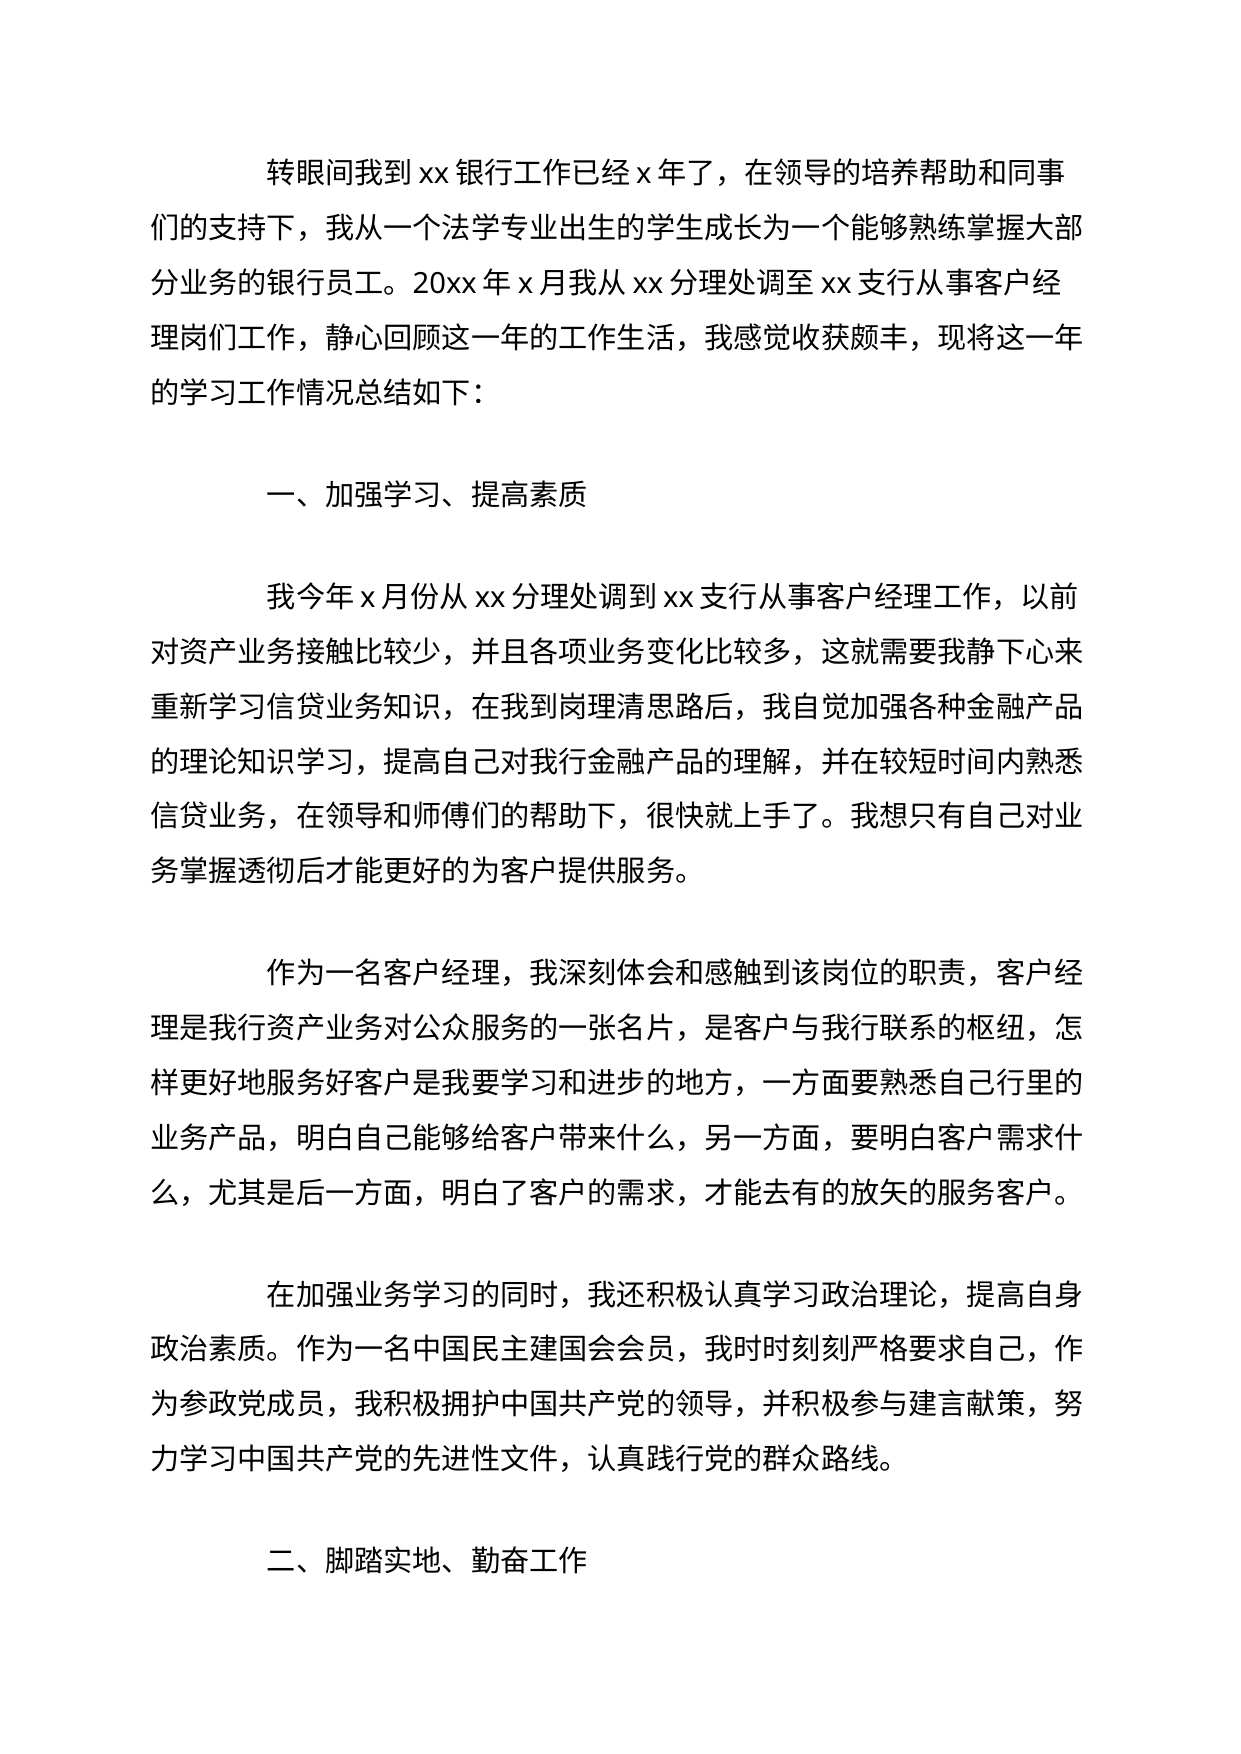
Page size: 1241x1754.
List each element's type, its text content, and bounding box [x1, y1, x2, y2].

text 我今年x月份从xx分理处调到xx支行从事客户经理工作，以前对资产业务接触比较少，并且各项业务变化比较多，这就需要我静下心来重新学习信贷业务知识，在我到岗理清思路后，我自觉加强各种金融产品的理论知识学习，提高自己对我行金融产品的理解，并在较短时间内熟悉信贷业务，在领导和师傅们的帮助下，很快就上手了。我想只有自己对业务掌握透彻后才能更好的为客户提供服务。 [150, 573, 1090, 890]
text 一、加强学习、提高素质 [150, 472, 1090, 514]
text 二、脚踏实地、勤奋工作 [150, 1537, 1090, 1580]
text 转眼间我到xx银行工作已经x年了，在领导的培养帮助和同事们的支持下，我从一个法学专业出生的学生成长为一个能够熟练掌握大部分业务的银行员工。20xx年x月我从xx分理处调至xx支行从事客户经理岗们工作，静心回顾这一年的工作生活，我感觉收获颇丰，现将这一年的学习工作情况总结如下： [150, 150, 1090, 412]
text 作为一名客户经理，我深刻体会和感触到该岗位的职责，客户经理是我行资产业务对公众服务的一张名片，是客户与我行联系的枢纽，怎样更好地服务好客户是我要学习和进步的地方，一方面要熟悉自己行里的业务产品，明白自己能够给客户带来什么，另一方面，要明白客户需求什么，尤其是后一方面，明白了客户的需求，才能去有的放矢的服务客户。 [150, 950, 1090, 1212]
text 在加强业务学习的同时，我还积极认真学习政治理论，提高自身政治素质。作为一名中国民主建国会会员，我时时刻刻严格要求自己，作为参政党成员，我积极拥护中国共产党的领导，并积极参与建言献策，努力学习中国共产党的先进性文件，认真践行党的群众路线。 [150, 1271, 1090, 1478]
